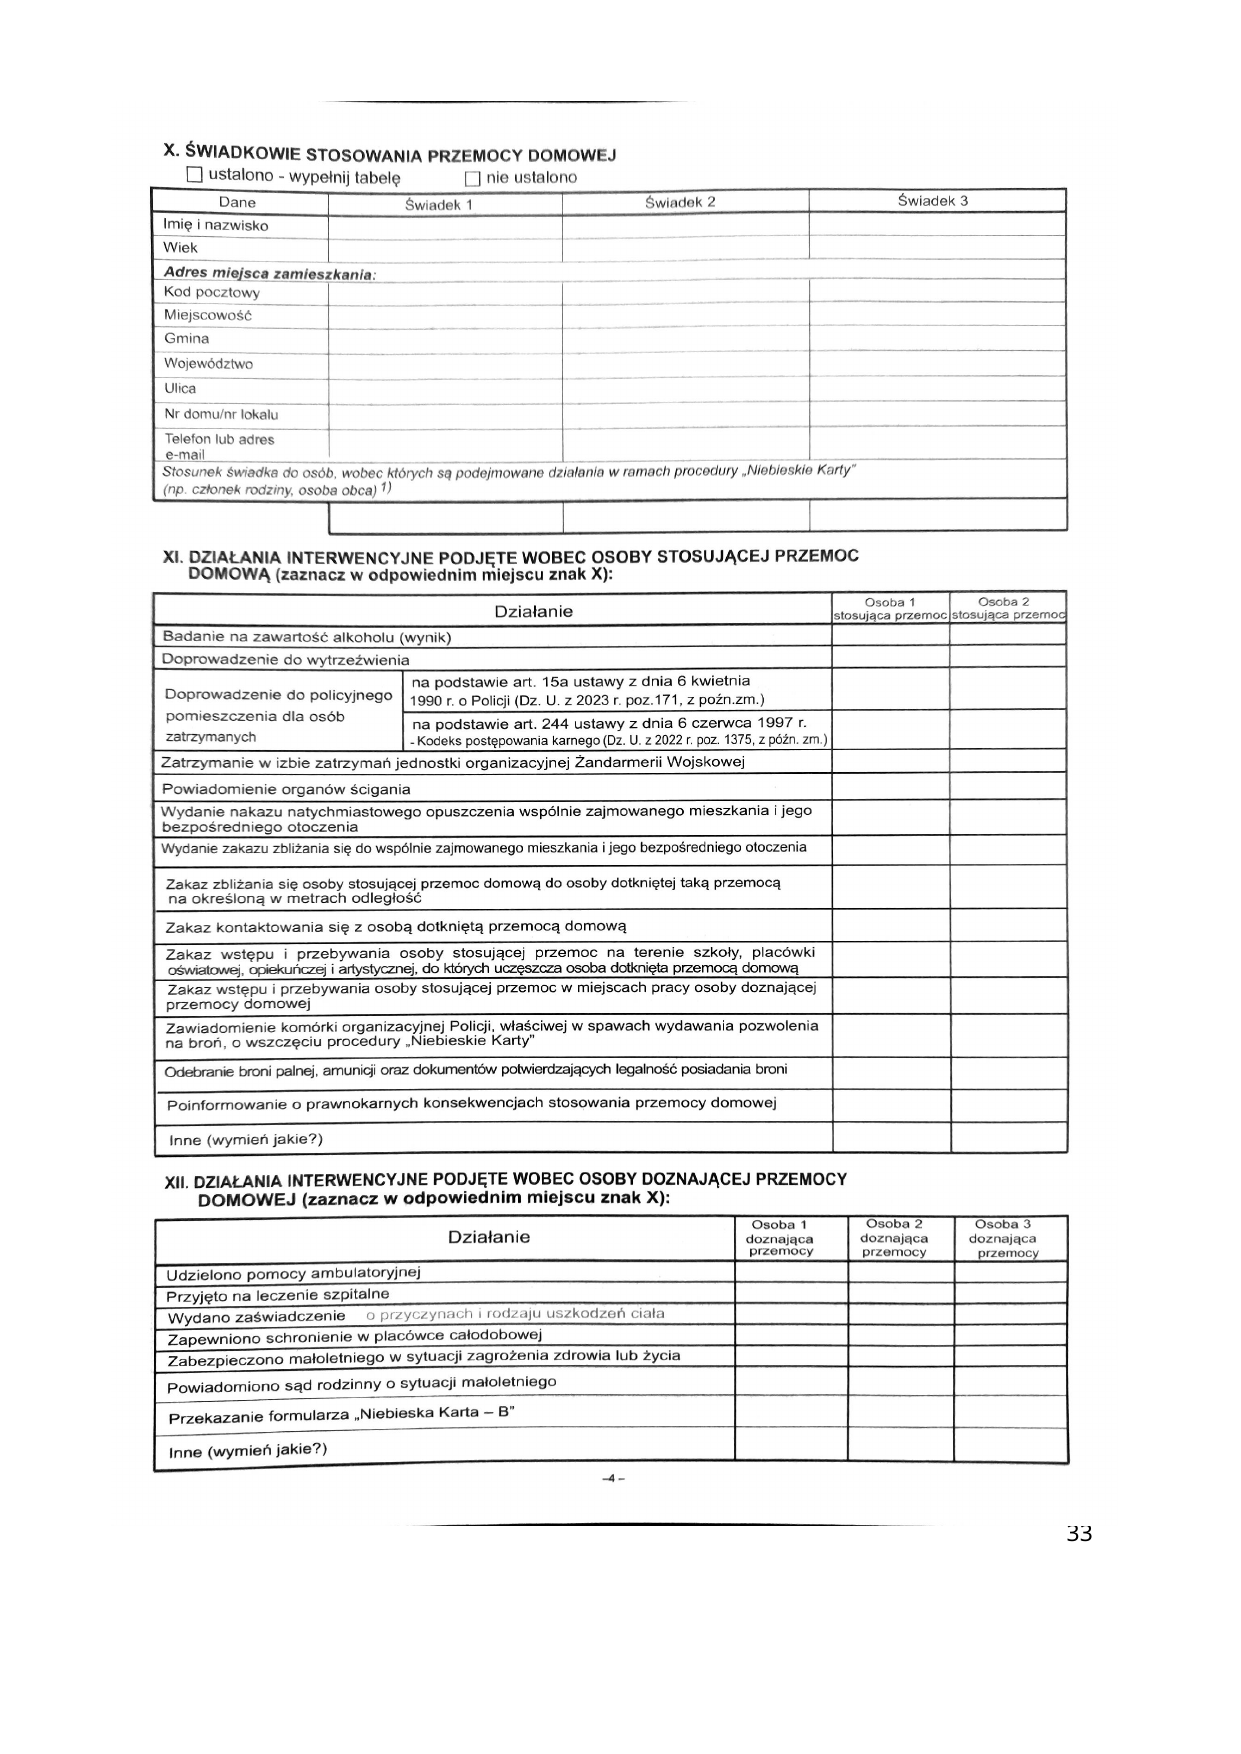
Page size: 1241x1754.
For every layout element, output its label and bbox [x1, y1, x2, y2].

picture [110, 101, 1118, 1526]
